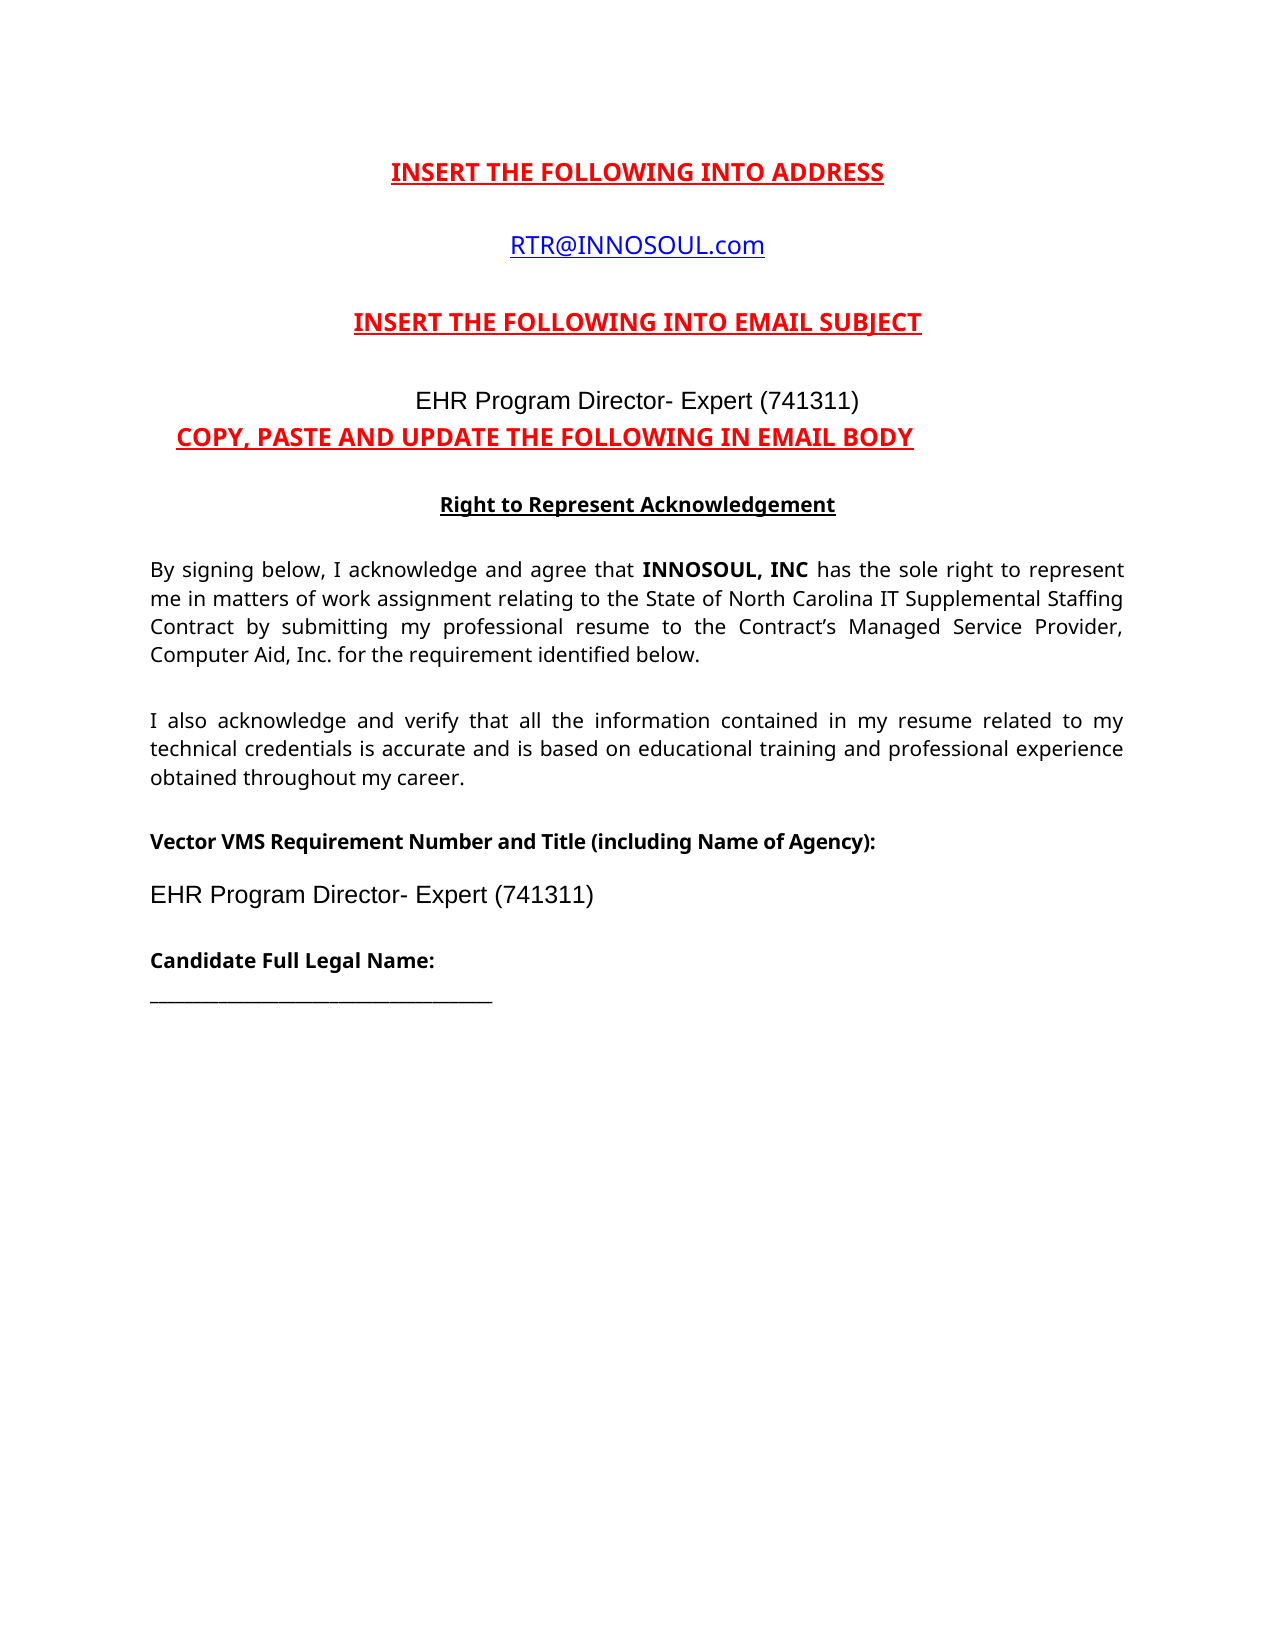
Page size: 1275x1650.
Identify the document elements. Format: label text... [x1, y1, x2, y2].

text Vector VMS Requirement Number and Title (including Name of Agency): [150, 826, 1125, 855]
text Candidate Full Legal Name: [150, 946, 1125, 974]
text ________________________________________ [150, 978, 1125, 1007]
text COPY, PASTE AND UPDATE THE FOLLOWING IN EMAIL BODY [150, 419, 1125, 453]
text Right to Represent Acknowledgement [150, 490, 1125, 518]
text INSERT THE FOLLOWING INTO EMAIL SUBJECT [150, 304, 1125, 338]
text I also acknowledge and verify that all the information contained in my resume related to my technical credentials is accurate and is based on educational training and professional experience obtained throughout my career. [150, 706, 1125, 791]
text EHR Program Director- Expert (741311) [150, 386, 1125, 415]
text INSERT THE FOLLOWING INTO ADDRESS [150, 154, 1125, 188]
text RTR@INNOSOUL.com [150, 228, 1125, 262]
text By signing below, I acknowledge and agree that INNOSOUL, INC has the sole right to represent me in matters of work assignment relating to the State of North Carolina IT Supplemental Staffing Contract by submitting my professional resume to the Contract’s Managed Service Provider, Computer Aid, Inc. for the requirement identified below. [150, 555, 1125, 669]
text EHR Program Director- Expert (741311) [150, 880, 1125, 909]
